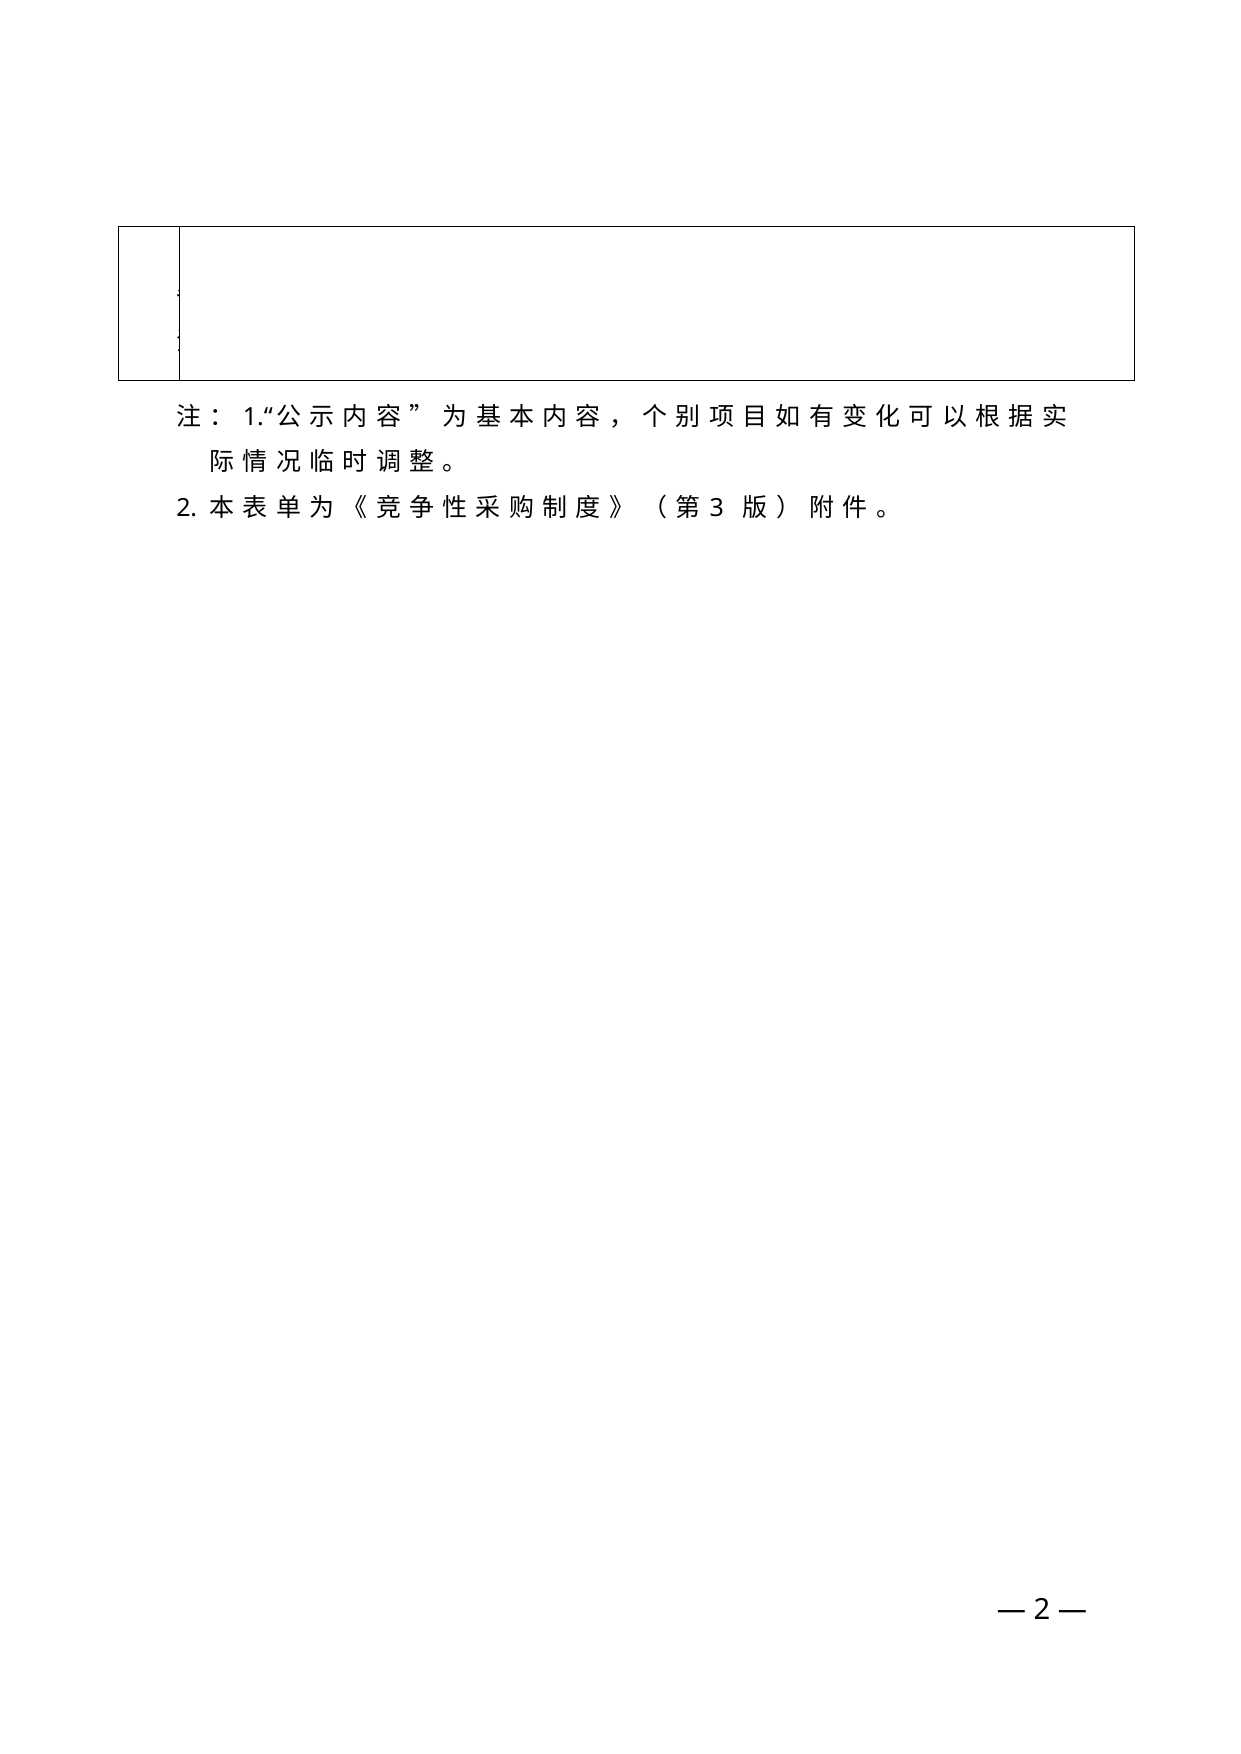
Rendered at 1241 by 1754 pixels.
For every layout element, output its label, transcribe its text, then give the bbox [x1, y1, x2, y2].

table_cell [180, 227, 1134, 380]
text 2.本表单为《竞争性采购制度》（第3版）附件。 [176, 482, 1076, 528]
text 注：1.“公示内容”为基本内容，个别项目如有变化可以根据实际情况临时调整。 [132, 392, 1076, 482]
table_cell 备注 [119, 227, 179, 380]
